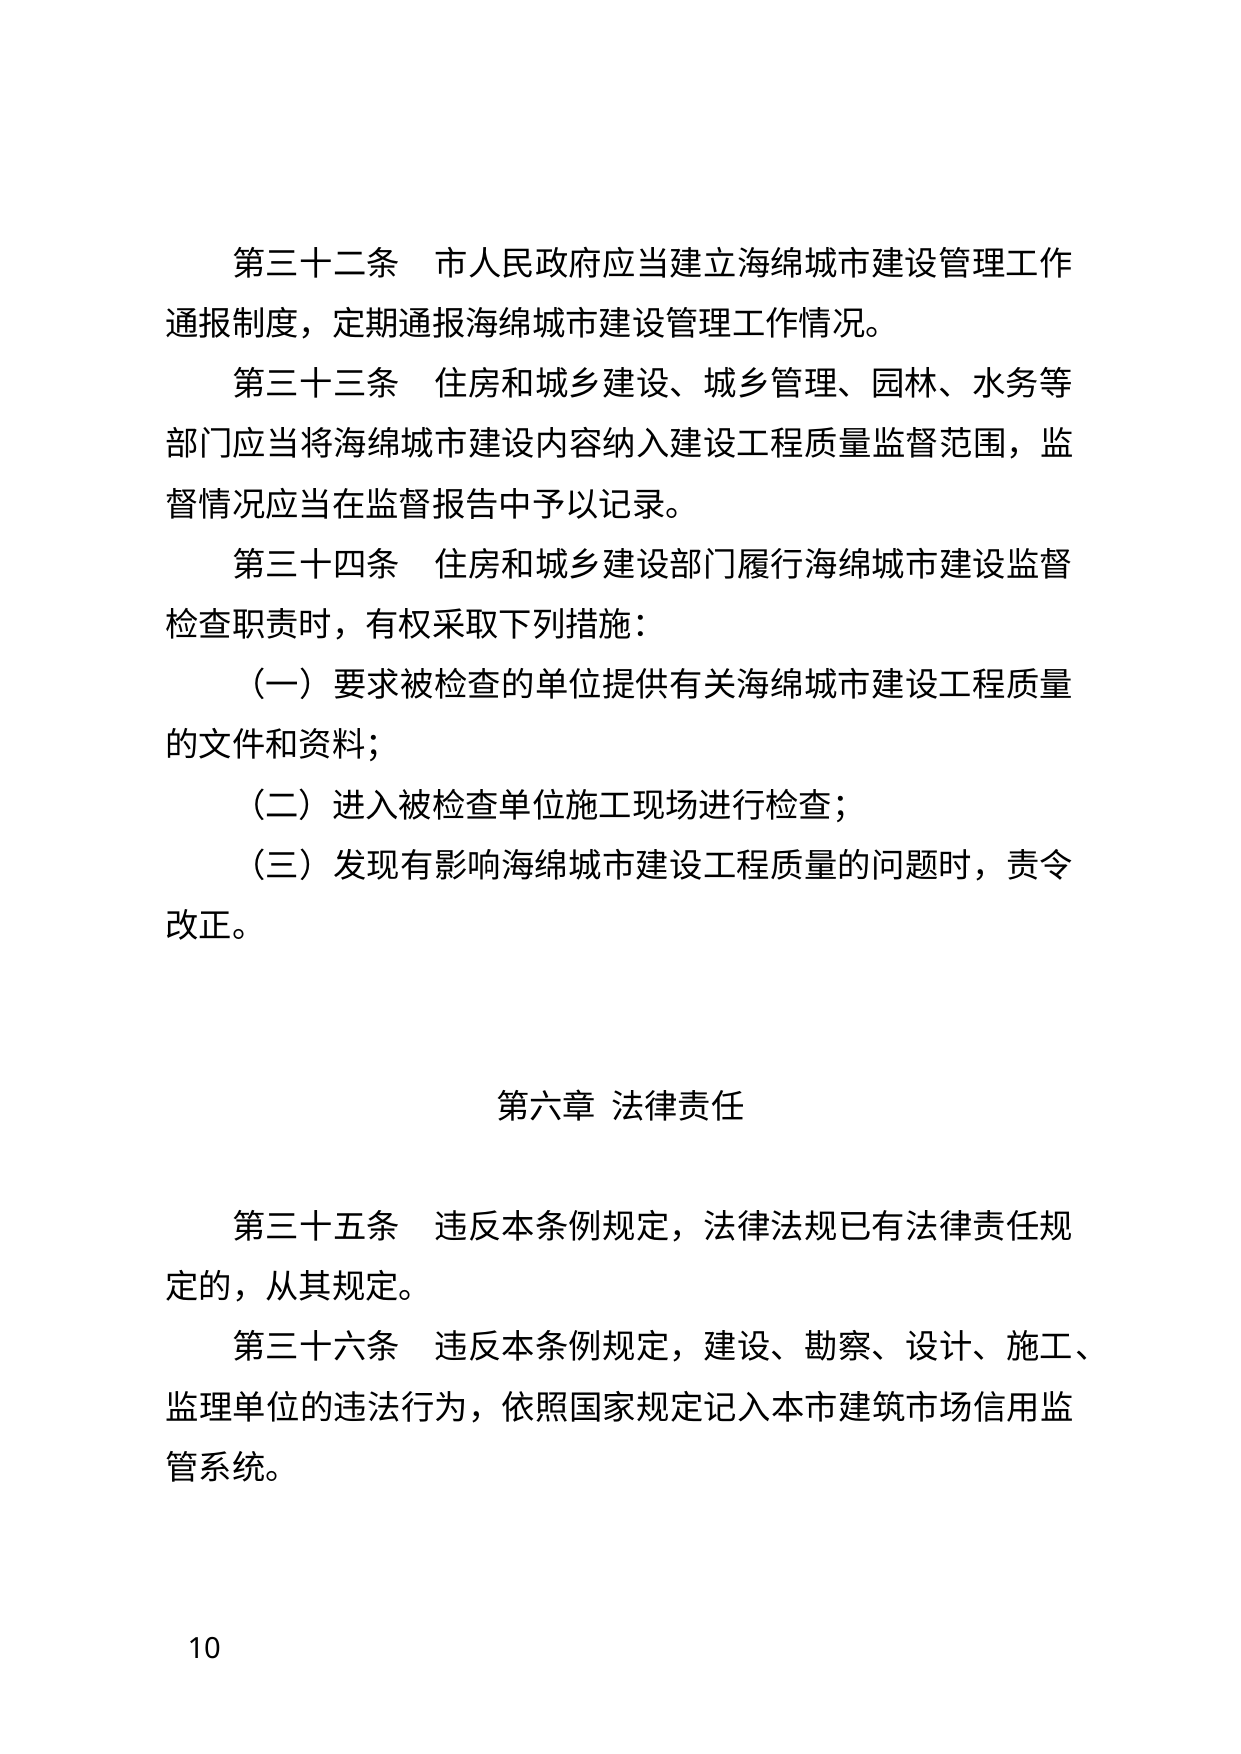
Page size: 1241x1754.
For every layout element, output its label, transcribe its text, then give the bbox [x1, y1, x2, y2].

text 第三十六条 违反本条例规定，建设、勘察、设计、施工、监理单位的违法行为，依照国家规定记入本市建筑市场信用监管系统。 [165, 1311, 1075, 1491]
text 第三十五条 违反本条例规定，法律法规已有法律责任规定的，从其规定。 [165, 1190, 1075, 1311]
text （三）发现有影响海绵城市建设工程质量的问题时，责令改正。 [165, 829, 1075, 949]
text 第三十三条 住房和城乡建设、城乡管理、园林、水务等部门应当将海绵城市建设内容纳入建设工程质量监督范围，监督情况应当在监督报告中予以记录。 [165, 347, 1075, 528]
text （二）进入被检查单位施工现场进行检查； [165, 769, 1075, 829]
text （一）要求被检查的单位提供有关海绵城市建设工程质量的文件和资料； [165, 648, 1075, 769]
text 第三十二条 市人民政府应当建立海绵城市建设管理工作通报制度，定期通报海绵城市建设管理工作情况。 [165, 227, 1075, 347]
text 第三十四条 住房和城乡建设部门履行海绵城市建设监督检查职责时，有权采取下列措施： [165, 528, 1075, 648]
text 第六章 法律责任 [165, 1070, 1075, 1130]
